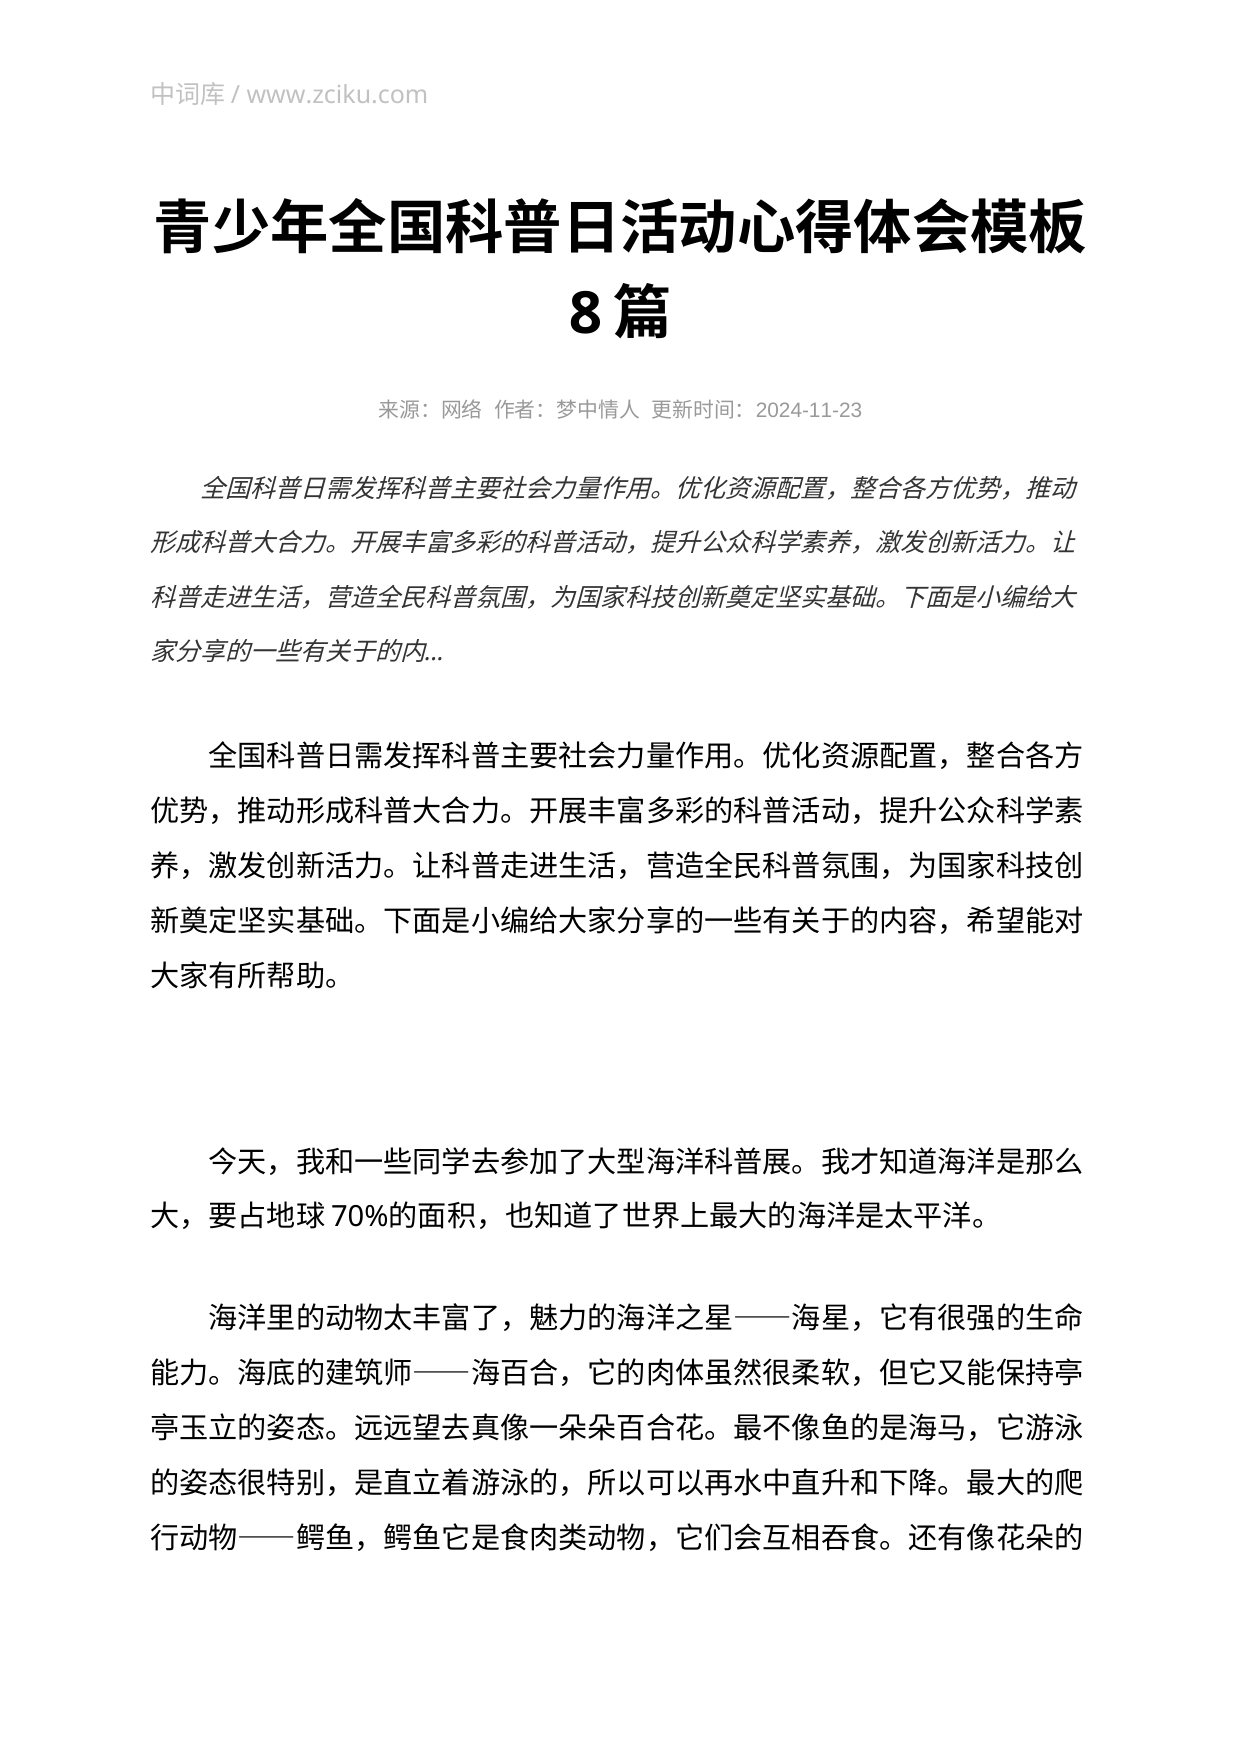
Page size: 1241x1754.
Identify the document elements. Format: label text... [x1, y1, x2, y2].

text 全国科普日需发挥科普主要社会力量作用。优化资源配置，整合各方优势，推动形成科普大合力。开展丰富多彩的科普活动，提升公众科学素养，激发创新活力。让科普走进生活，营造全民科普氛围，为国家科技创新奠定坚实基础。下面是小编给大家分享的一些有关于的内容，希望能对大家有所帮助。 [150, 733, 1090, 994]
text 今天，我和一些同学去参加了大型海洋科普展。我才知道海洋是那么大，要占地球70%的面积，也知道了世界上最大的海洋是太平洋。 [150, 1138, 1090, 1235]
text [150, 1295, 1090, 1557]
text 来源：网络 作者：梦中情人 更新时间：2024-11-23 [150, 397, 1090, 421]
subtitle 青少年全国科普日活动心得体会模板8篇 [150, 181, 1090, 351]
text 全国科普日需发挥科普主要社会力量作用。优化资源配置，整合各方优势，推动形成科普大合力。开展丰富多彩的科普活动，提升公众科学素养，激发创新活力。让科普走进生活，营造全民科普氛围，为国家科技创新奠定坚实基础。下面是小编给大家分享的一些有关于的内... [150, 468, 1090, 668]
